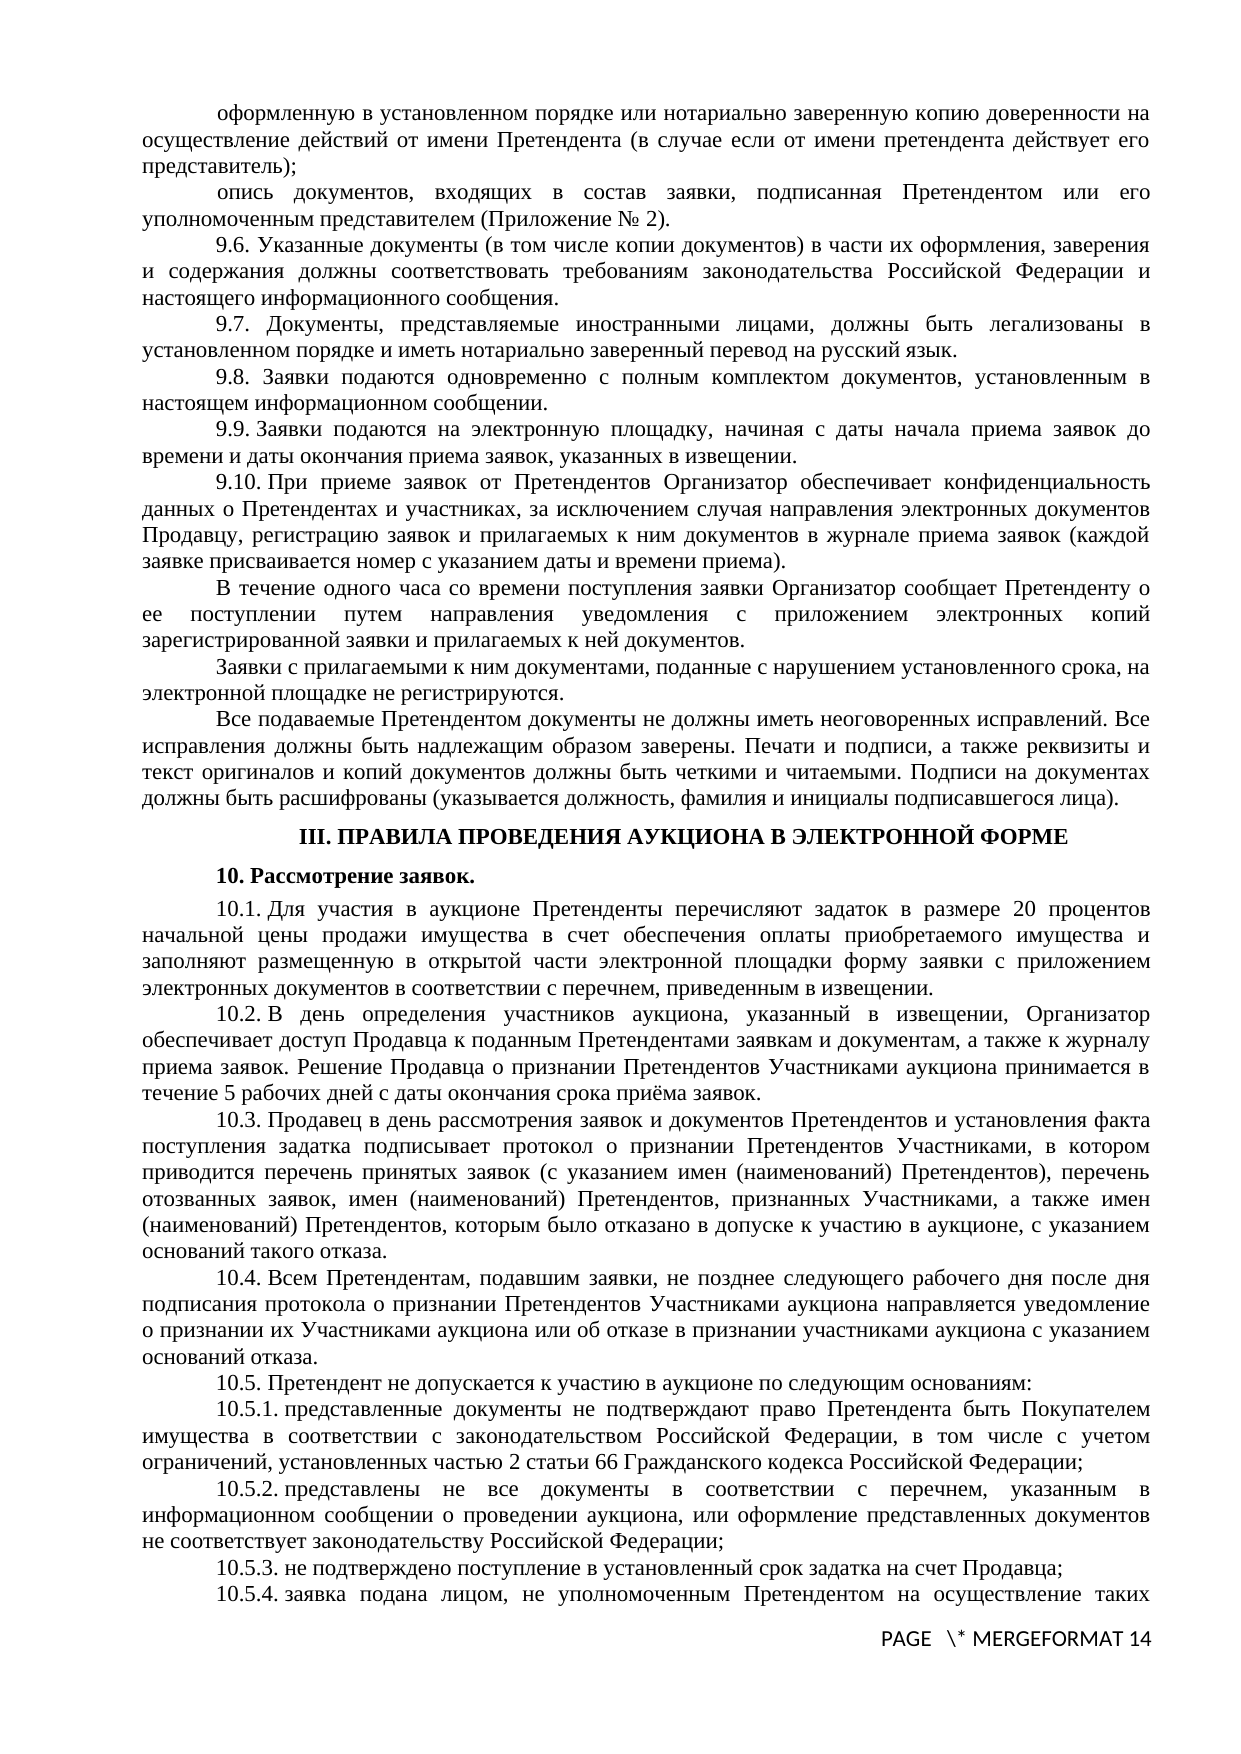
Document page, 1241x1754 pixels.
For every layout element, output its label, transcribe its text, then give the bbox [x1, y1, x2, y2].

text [142, 1580, 1152, 1606]
text 10.2. В день определения участников аукциона, указанный в извещении, Организатор обеспечивает доступ Продавца к поданным Претендентами заявкам и документам, а также к журналу приема заявок. Решение Продавца о признании Претендентов Участниками аукциона принимается в течение 5 рабочих дней с даты окончания срока приёма заявок. [142, 1000, 1152, 1106]
text 10.3. Продавец в день рассмотрения заявок и документов Претендентов и установления факта поступления задатка подписывает протокол о признании Претендентов Участниками, в котором приводится перечень принятых заявок (с указанием имен (наименований) Претендентов), перечень отозванных заявок, имен (наименований) Претендентов, признанных Участниками, а также имен (наименований) Претендентов, которым было отказано в допуске к участию в аукционе, с указанием оснований такого отказа. [142, 1106, 1152, 1264]
text 10.1. Для участия в аукционе Претенденты перечисляют задаток в размере 20 процентов начальной цены продажи имущества в счет обеспечения оплаты приобретаемого имущества и заполняют размещенную в открытой части электронной площадки форму заявки с приложением электронных документов в соответствии с перечнем, приведенным в извещении. [142, 895, 1152, 1000]
text III. ПРАВИЛА ПРОВЕДЕНИЯ АУКЦИОНА В ЭЛЕКТРОННОЙ ФОРМЕ [142, 823, 1152, 850]
text 9.10. При приеме заявок от Претендентов Организатор обеспечивает конфиденциальность данных о Претендентах и участниках, за исключением случая направления электронных документов Продавцу, регистрацию заявок и прилагаемых к ним документов в журнале приема заявок (каждой заявке присваивается номер с указанием даты и времени приема). [142, 468, 1152, 574]
text 9.8. Заявки подаются одновременно с полным комплектом документов, установленным в настоящем информационном сообщении. [142, 363, 1152, 416]
text опись документов, входящих в состав заявки, подписанная Претендентом или его уполномоченным представителем (Приложение № 2). [142, 178, 1152, 231]
text 10. Рассмотрение заявок. [142, 862, 1152, 888]
text Заявки с прилагаемыми к ним документами, поданные с нарушением установленного срока, на электронной площадке не регистрируются. [142, 653, 1152, 705]
text 9.9. Заявки подаются на электронную площадку, начиная с даты начала приема заявок до времени и даты окончания приема заявок, указанных в извещении. [142, 416, 1152, 468]
text Все подаваемые Претендентом документы не должны иметь неоговоренных исправлений. Все исправления должны быть надлежащим образом заверены. Печати и подписи, а также реквизиты и текст оригиналов и копий документов должны быть четкими и читаемыми. Подписи на документах должны быть расшифрованы (указывается должность, фамилия и инициалы подписавшегося лица). [142, 705, 1152, 811]
text 9.7. Документы, представляемые иностранными лицами, должны быть легализованы в установленном порядке и иметь нотариально заверенный перевод на русский язык. [142, 310, 1152, 363]
text 9.6. Указанные документы (в том числе копии документов) в части их оформления, заверения и содержания должны соответствовать требованиям законодательства Российской Федерации и настоящего информационного сообщения. [142, 231, 1152, 310]
text 10.5.2. представлены не все документы в соответствии с перечнем, указанным в информационном сообщении о проведении аукциона, или оформление представленных документов не соответствует законодательству Российской Федерации; [142, 1474, 1152, 1554]
text В течение одного часа со времени поступления заявки Организатор сообщает Претенденту о ее поступлении путем направления уведомления с приложением электронных копий зарегистрированной заявки и прилагаемых к ней документов. [142, 574, 1152, 653]
text 10.5.1. представленные документы не подтверждают право Претендента быть Покупателем имущества в соответствии с законодательством Российской Федерации, в том числе с учетом ограничений, установленных частью 2 статьи 66 Гражданского кодекса Российской Федерации; [142, 1396, 1152, 1474]
text 10.5. Претендент не допускается к участию в аукционе по следующим основаниям: [142, 1369, 1152, 1396]
text 10.5.3. не подтверждено поступление в установленный срок задатка на счет Продавца; [142, 1554, 1152, 1580]
text 10.4. Всем Претендентам, подавшим заявки, не позднее следующего рабочего дня после дня подписания протокола о признании Претендентов Участниками аукциона направляется уведомление о признании их Участниками аукциона или об отказе в признании участниками аукциона с указанием оснований отказа. [142, 1264, 1152, 1369]
